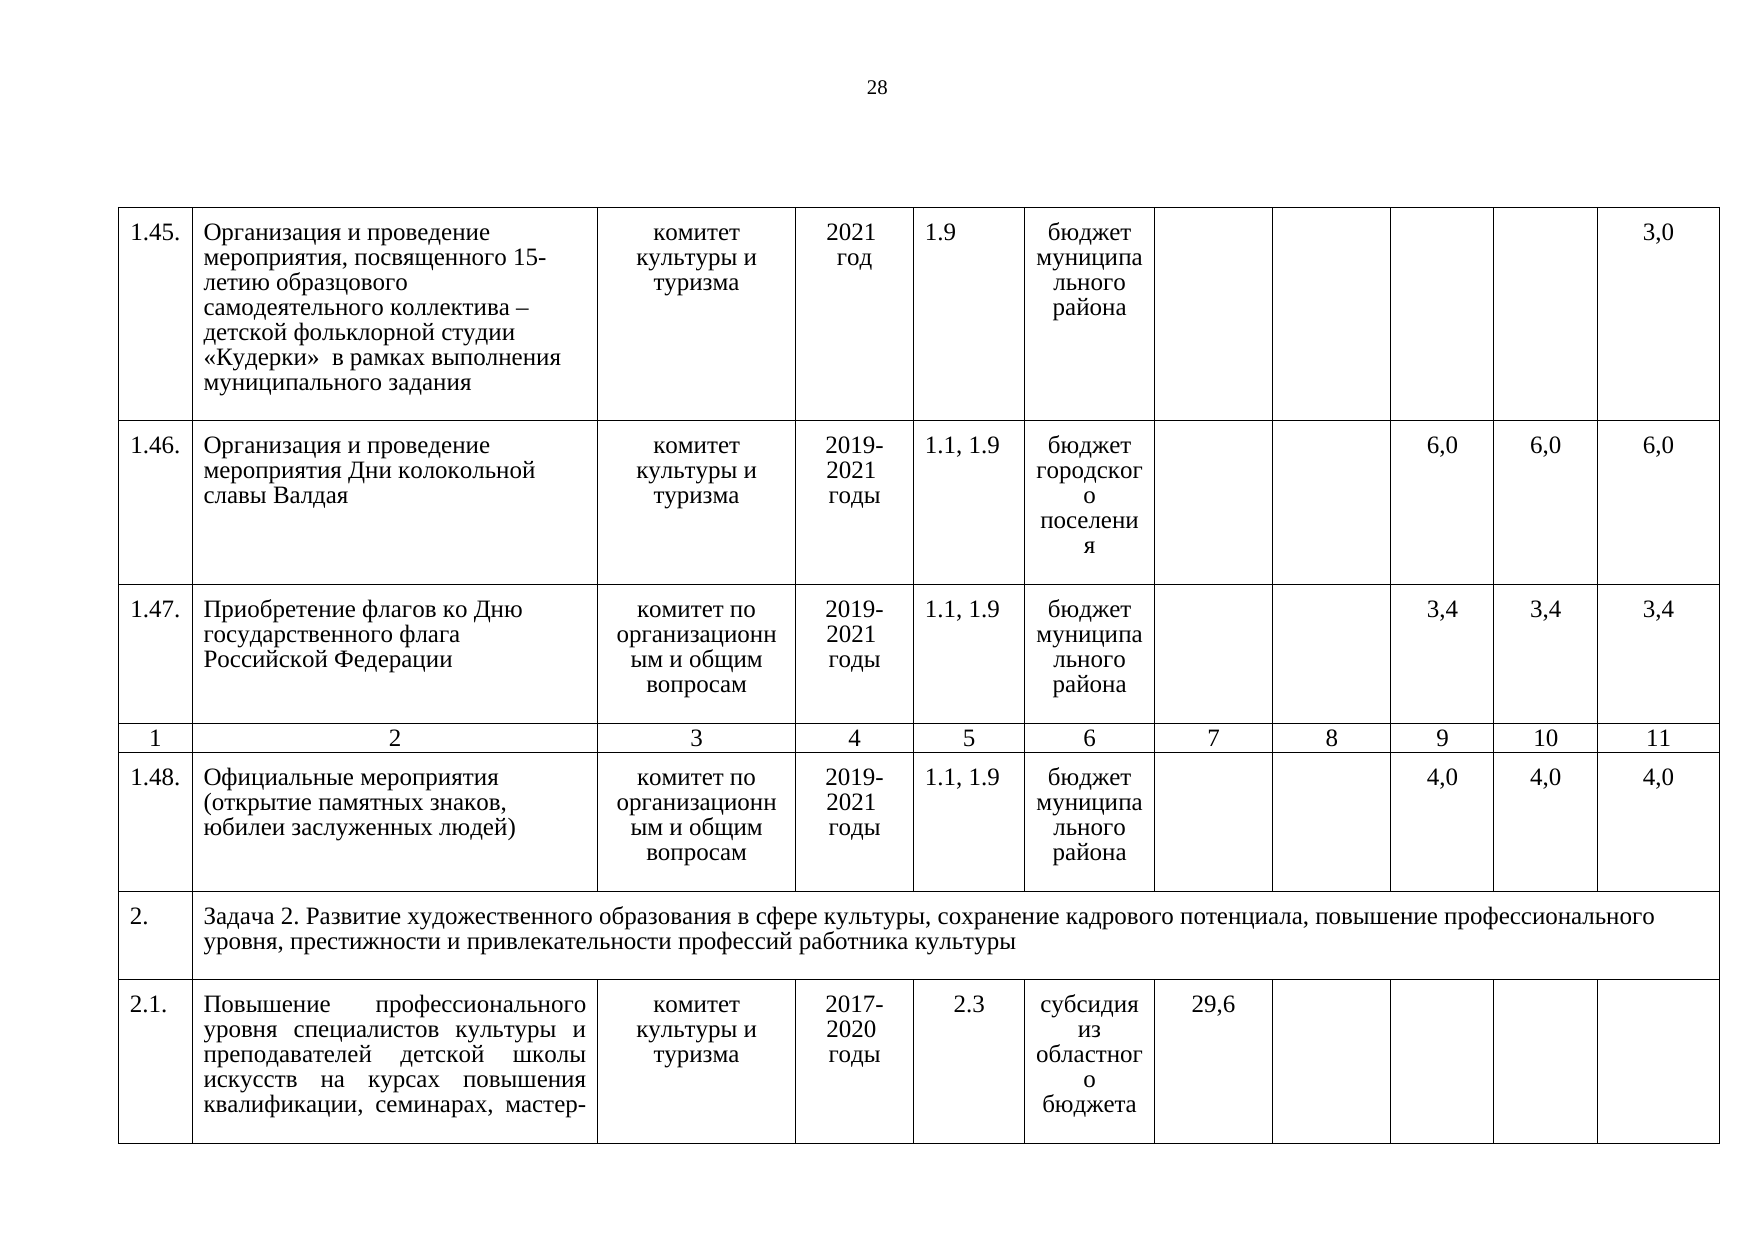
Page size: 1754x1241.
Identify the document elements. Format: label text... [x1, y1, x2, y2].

table_cell 1.47. [119, 585, 192, 722]
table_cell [598, 980, 795, 1143]
table_cell Задача 2. Развитие художественного образования в сфере культуры, сохранение кадрового потенциала, повышение профессионального уровня, престижности и привлекательности профессий работника культуры [193, 892, 1719, 979]
table_cell 2019-2021 годы [796, 421, 913, 584]
table_cell 1.9 [914, 208, 1024, 420]
table_cell 1.1, 1.9 [914, 585, 1024, 722]
table_cell 1.48. [119, 753, 192, 891]
table_cell 10 [1494, 724, 1597, 752]
table_cell 7 [1155, 724, 1272, 752]
table_cell 9 [1391, 724, 1493, 752]
table_cell 11 [1598, 724, 1719, 752]
table_cell 3,0 [1598, 208, 1719, 420]
table_cell 2.3 [914, 980, 1024, 1143]
table_cell 6,0 [1391, 421, 1493, 584]
table_cell 4,0 [1391, 753, 1493, 891]
table_cell 6 [1025, 724, 1154, 752]
table_cell 2019-2021 годы [796, 585, 913, 722]
table_cell Официальные мероприятия (открытие памятных знаков, юбилеи заслуженных людей) [193, 753, 597, 891]
table_cell [1494, 208, 1597, 420]
table_cell 2 [193, 724, 597, 752]
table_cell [598, 208, 795, 420]
table_cell 4,0 [1494, 753, 1597, 891]
table_cell 3,4 [1598, 585, 1719, 722]
table_cell 5 [914, 724, 1024, 752]
table_cell [1273, 421, 1390, 584]
table_cell 6,0 [1598, 421, 1719, 584]
table_cell 3,4 [1391, 585, 1493, 722]
table_cell 3,4 [1494, 585, 1597, 722]
table_cell [1155, 585, 1272, 722]
table_cell Организация и проведение мероприятия, посвященного 15-летию образцового самодеятельного коллектива – детской фольклорной студии «Кудерки» в рамках выполнения муниципального задания [193, 208, 597, 420]
table_cell [1155, 421, 1272, 584]
table_cell 2019-2021 годы [796, 753, 913, 891]
table_cell [1273, 585, 1390, 722]
table_cell 8 [1273, 724, 1390, 752]
table_cell комитет культуры и туризма [598, 421, 795, 584]
table_cell бюджет городского поселения [1025, 421, 1154, 584]
table_cell 29,6 [1155, 980, 1272, 1143]
table_cell [1155, 208, 1272, 420]
table_cell Организация и проведение мероприятия Дни колокольной славы Валдая [193, 421, 597, 584]
table_cell Приобретение флагов ко Дню государственного флага Российской Федерации [193, 585, 597, 722]
table_cell 1.1, 1.9 [914, 753, 1024, 891]
table_cell [1598, 980, 1719, 1143]
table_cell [193, 980, 597, 1143]
table_cell 2021 год [796, 208, 913, 420]
table_cell 6,0 [1494, 421, 1597, 584]
table_cell 1.46. [119, 421, 192, 584]
table_cell [1391, 208, 1493, 420]
table_cell [1273, 208, 1390, 420]
table_cell 2017-2020 годы [796, 980, 913, 1143]
table_cell 3 [598, 724, 795, 752]
table_cell [1273, 753, 1390, 891]
table_cell 1.45. [119, 208, 192, 420]
table_cell бюджет муниципального района [1025, 753, 1154, 891]
table_cell субсидия из областного бюджета [1025, 980, 1154, 1143]
table_cell 1 [119, 724, 192, 752]
table_cell бюджет муниципального района [1025, 585, 1154, 722]
table_cell [1494, 980, 1597, 1143]
table_cell комитет по организационным и общим вопросам [598, 585, 795, 722]
table_cell 1.1, 1.9 [914, 421, 1024, 584]
table_cell [1391, 980, 1493, 1143]
table_cell 2. [119, 892, 192, 979]
table_cell 4 [796, 724, 913, 752]
table_cell 2.1. [119, 980, 192, 1143]
table_cell 4,0 [1598, 753, 1719, 891]
table_cell комитет по организационным и общим вопросам [598, 753, 795, 891]
table_cell [1155, 753, 1272, 891]
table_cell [1025, 208, 1154, 420]
table_cell [1273, 980, 1390, 1143]
